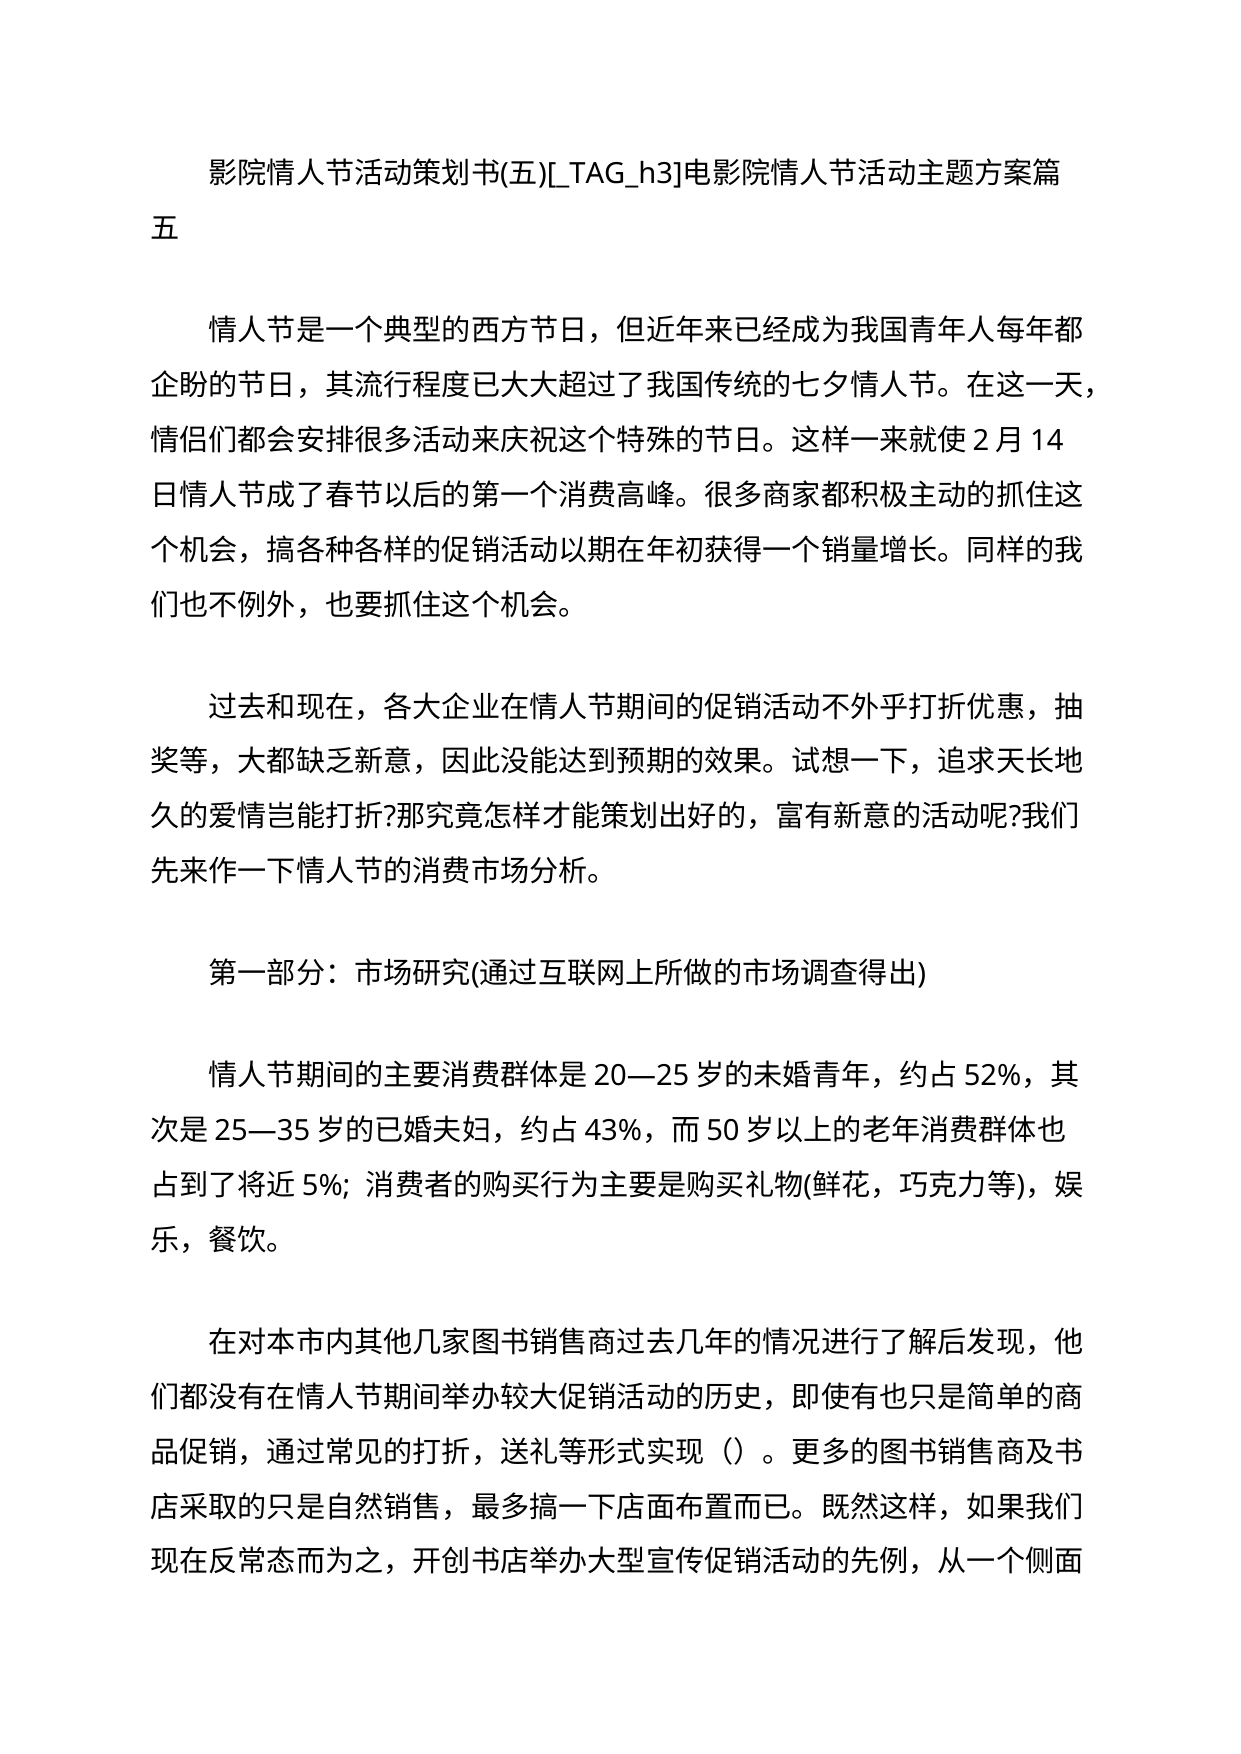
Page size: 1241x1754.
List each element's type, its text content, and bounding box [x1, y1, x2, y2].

text 情人节是一个典型的西方节日，但近年来已经成为我国青年人每年都企盼的节日，其流行程度已大大超过了我国传统的七夕情人节。在这一天，情侣们都会安排很多活动来庆祝这个特殊的节日。这样一来就使2月14日情人节成了春节以后的第一个消费高峰。很多商家都积极主动的抓住这个机会，搞各种各样的促销活动以期在年初获得一个销量增长。同样的我们也不例外，也要抓住这个机会。 [150, 307, 1090, 624]
text 第一部分：市场研究(通过互联网上所做的市场调查得出) [150, 950, 1090, 992]
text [150, 1318, 1090, 1580]
text 影院情人节活动策划书(五)[_TAG_h3]电影院情人节活动主题方案篇五 [150, 150, 1090, 247]
text 过去和现在，各大企业在情人节期间的促销活动不外乎打折优惠，抽奖等，大都缺乏新意，因此没能达到预期的效果。试想一下，追求天长地久的爱情岂能打折?那究竟怎样才能策划出好的，富有新意的活动呢?我们先来作一下情人节的消费市场分析。 [150, 683, 1090, 890]
text 情人节期间的主要消费群体是20—25岁的未婚青年，约占52%，其次是25—35岁的已婚夫妇，约占43%，而50岁以上的老年消费群体也占到了将近5%; 消费者的购买行为主要是购买礼物(鲜花，巧克力等)，娱乐，餐饮。 [150, 1052, 1090, 1259]
